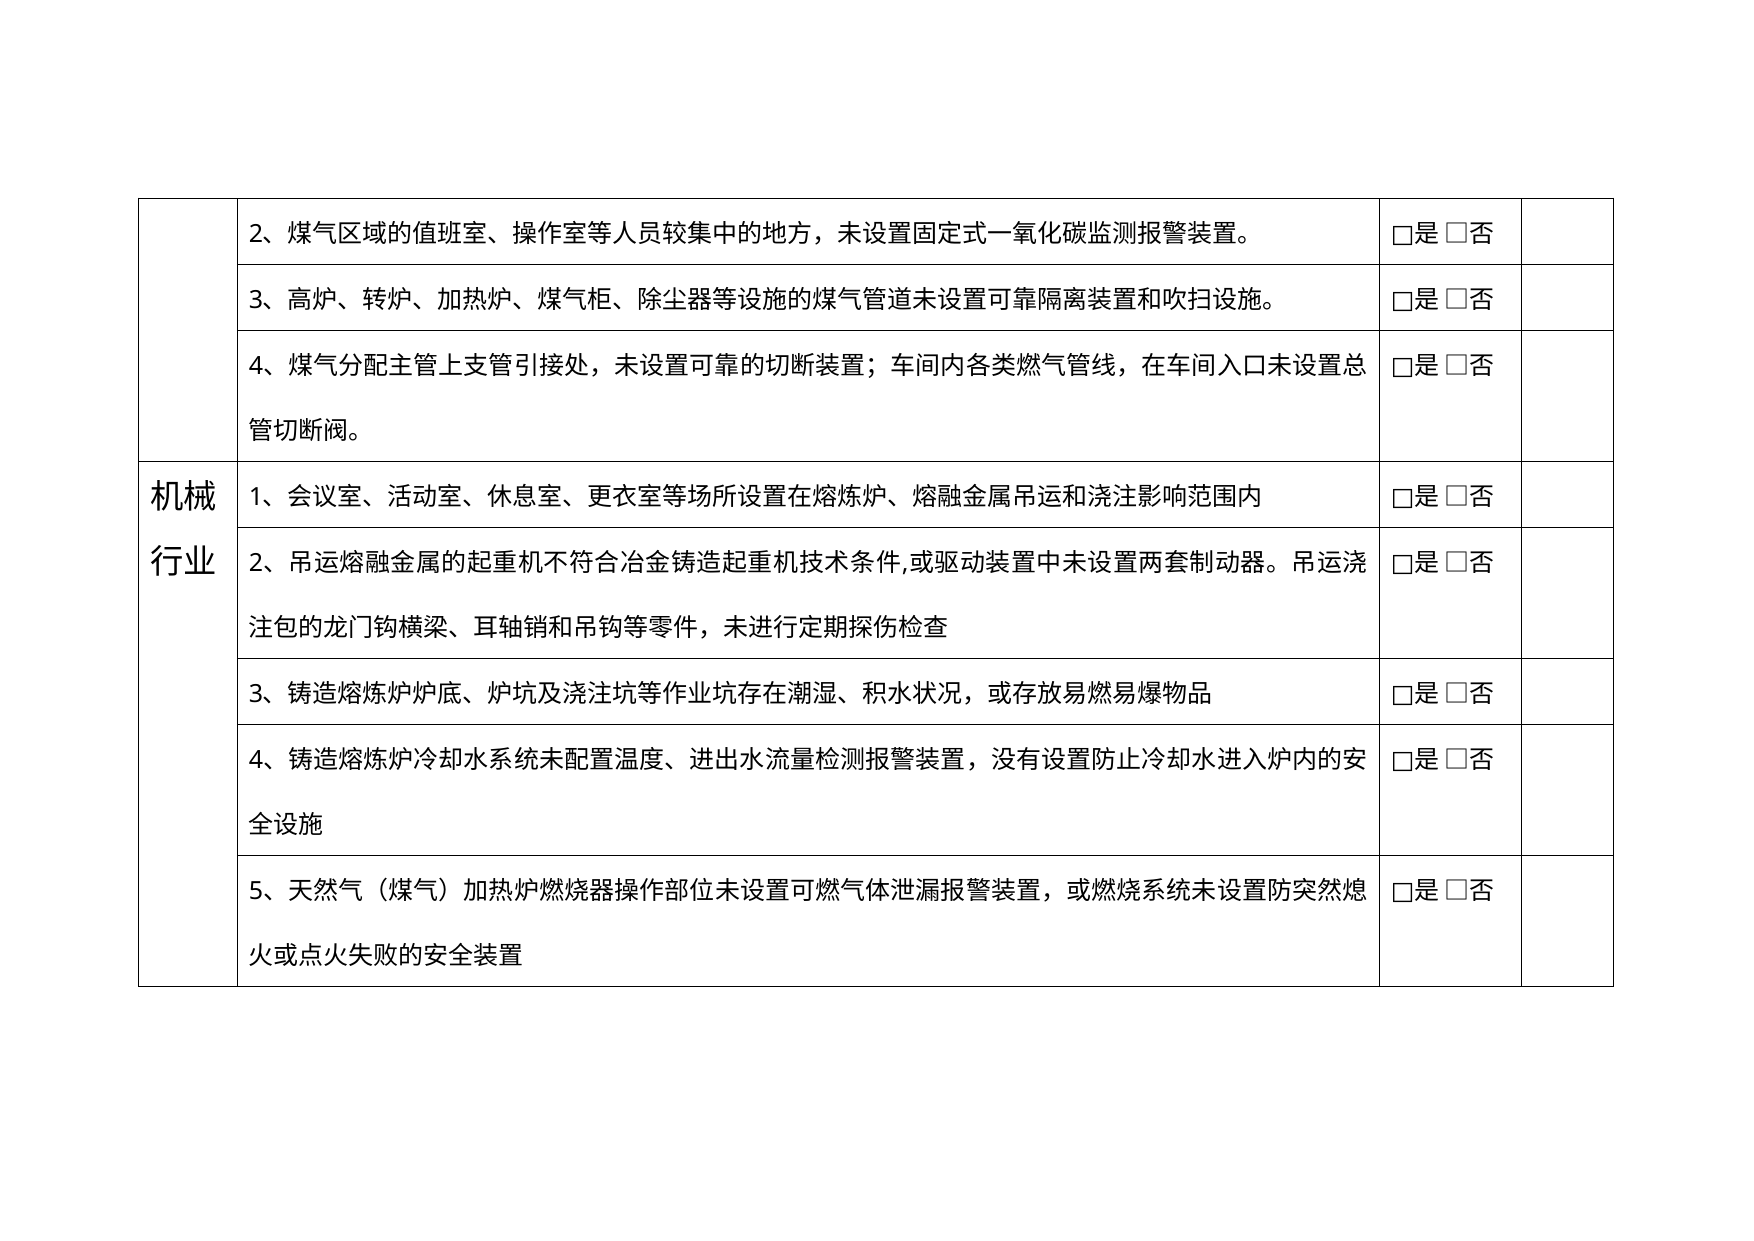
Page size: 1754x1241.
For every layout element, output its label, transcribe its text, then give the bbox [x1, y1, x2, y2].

table_cell 2、吊运熔融金属的起重机不符合冶金铸造起重机技术条件,或驱动装置中未设置两套制动器。吊运浇注包的龙门钩横梁、耳轴销和吊钩等零件，未进行定期探伤检查 [238, 528, 1379, 658]
table_cell [1522, 331, 1613, 461]
table_cell □是 □否 [1380, 265, 1521, 330]
table_cell □是 □否 [1380, 856, 1521, 986]
table_cell [1522, 199, 1613, 264]
table_cell □是 □否 [1380, 725, 1521, 855]
table_cell [1522, 659, 1613, 724]
table_cell [1522, 725, 1613, 855]
table_cell □是 □否 [1380, 462, 1521, 527]
table_cell 煤气 [139, 199, 237, 461]
table_cell [1522, 856, 1613, 986]
table_cell 4、煤气分配主管上支管引接处，未设置可靠的切断装置；车间内各类燃气管线，在车间入口未设置总管切断阀。 [238, 331, 1379, 461]
table_cell 3、高炉、转炉、加热炉、煤气柜、除尘器等设施的煤气管道未设置可靠隔离装置和吹扫设施。 [238, 265, 1379, 330]
table_cell □是 □否 [1380, 331, 1521, 461]
table_cell □是 □否 [1380, 659, 1521, 724]
table_cell 5、天然气（煤气）加热炉燃烧器操作部位未设置可燃气体泄漏报警装置，或燃烧系统未设置防突然熄火或点火失败的安全装置 [238, 856, 1379, 986]
table_cell □是 □否 [1380, 528, 1521, 658]
table_cell 1、会议室、活动室、休息室、更衣室等场所设置在熔炼炉、熔融金属吊运和浇注影响范围内 [238, 462, 1379, 527]
table_cell [1522, 462, 1613, 527]
table_cell 2、煤气区域的值班室、操作室等人员较集中的地方，未设置固定式一氧化碳监测报警装置。 [238, 199, 1379, 264]
table_cell 4、铸造熔炼炉冷却水系统未配置温度、进出水流量检测报警装置，没有设置防止冷却水进入炉内的安全设施 [238, 725, 1379, 855]
table_cell [1522, 528, 1613, 658]
table_cell [1522, 265, 1613, 330]
table_cell 机械 行业 [139, 462, 237, 986]
table_cell 3、铸造熔炼炉炉底、炉坑及浇注坑等作业坑存在潮湿、积水状况，或存放易燃易爆物品 [238, 659, 1379, 724]
table_cell □是 □否 [1380, 199, 1521, 264]
